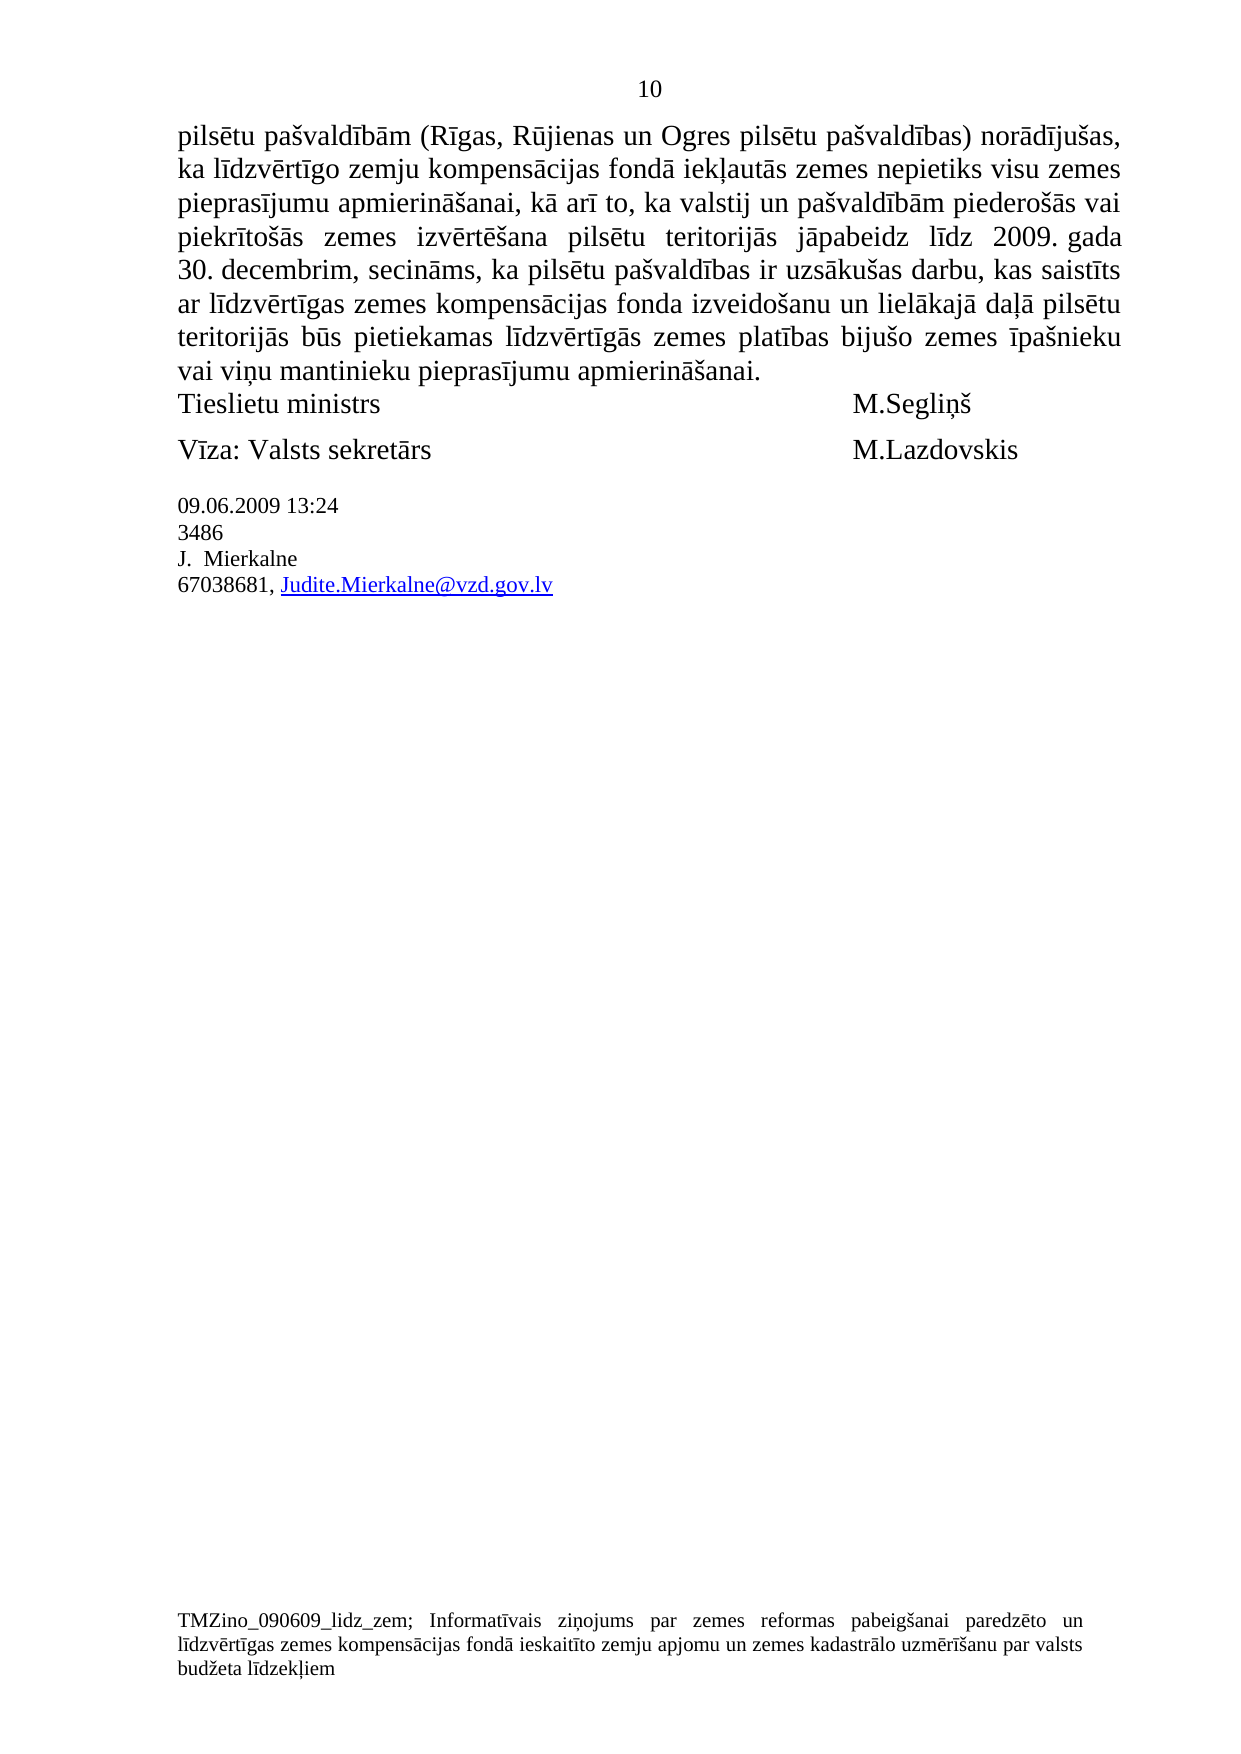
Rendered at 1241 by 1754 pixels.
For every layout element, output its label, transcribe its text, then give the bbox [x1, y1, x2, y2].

text 67038681, Judite.Mierkalne@vzd.gov.lv [177, 571, 1122, 598]
text Tieslietu ministrs M.Segliņš [177, 386, 1122, 420]
text 09.06.2009 13:24 [177, 492, 1122, 519]
text Vīza: Valsts sekretārs M.Lazdovskis [177, 432, 1122, 466]
text 3486 [177, 519, 1122, 545]
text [177, 118, 1122, 386]
text J. Mierkalne [177, 545, 1122, 571]
